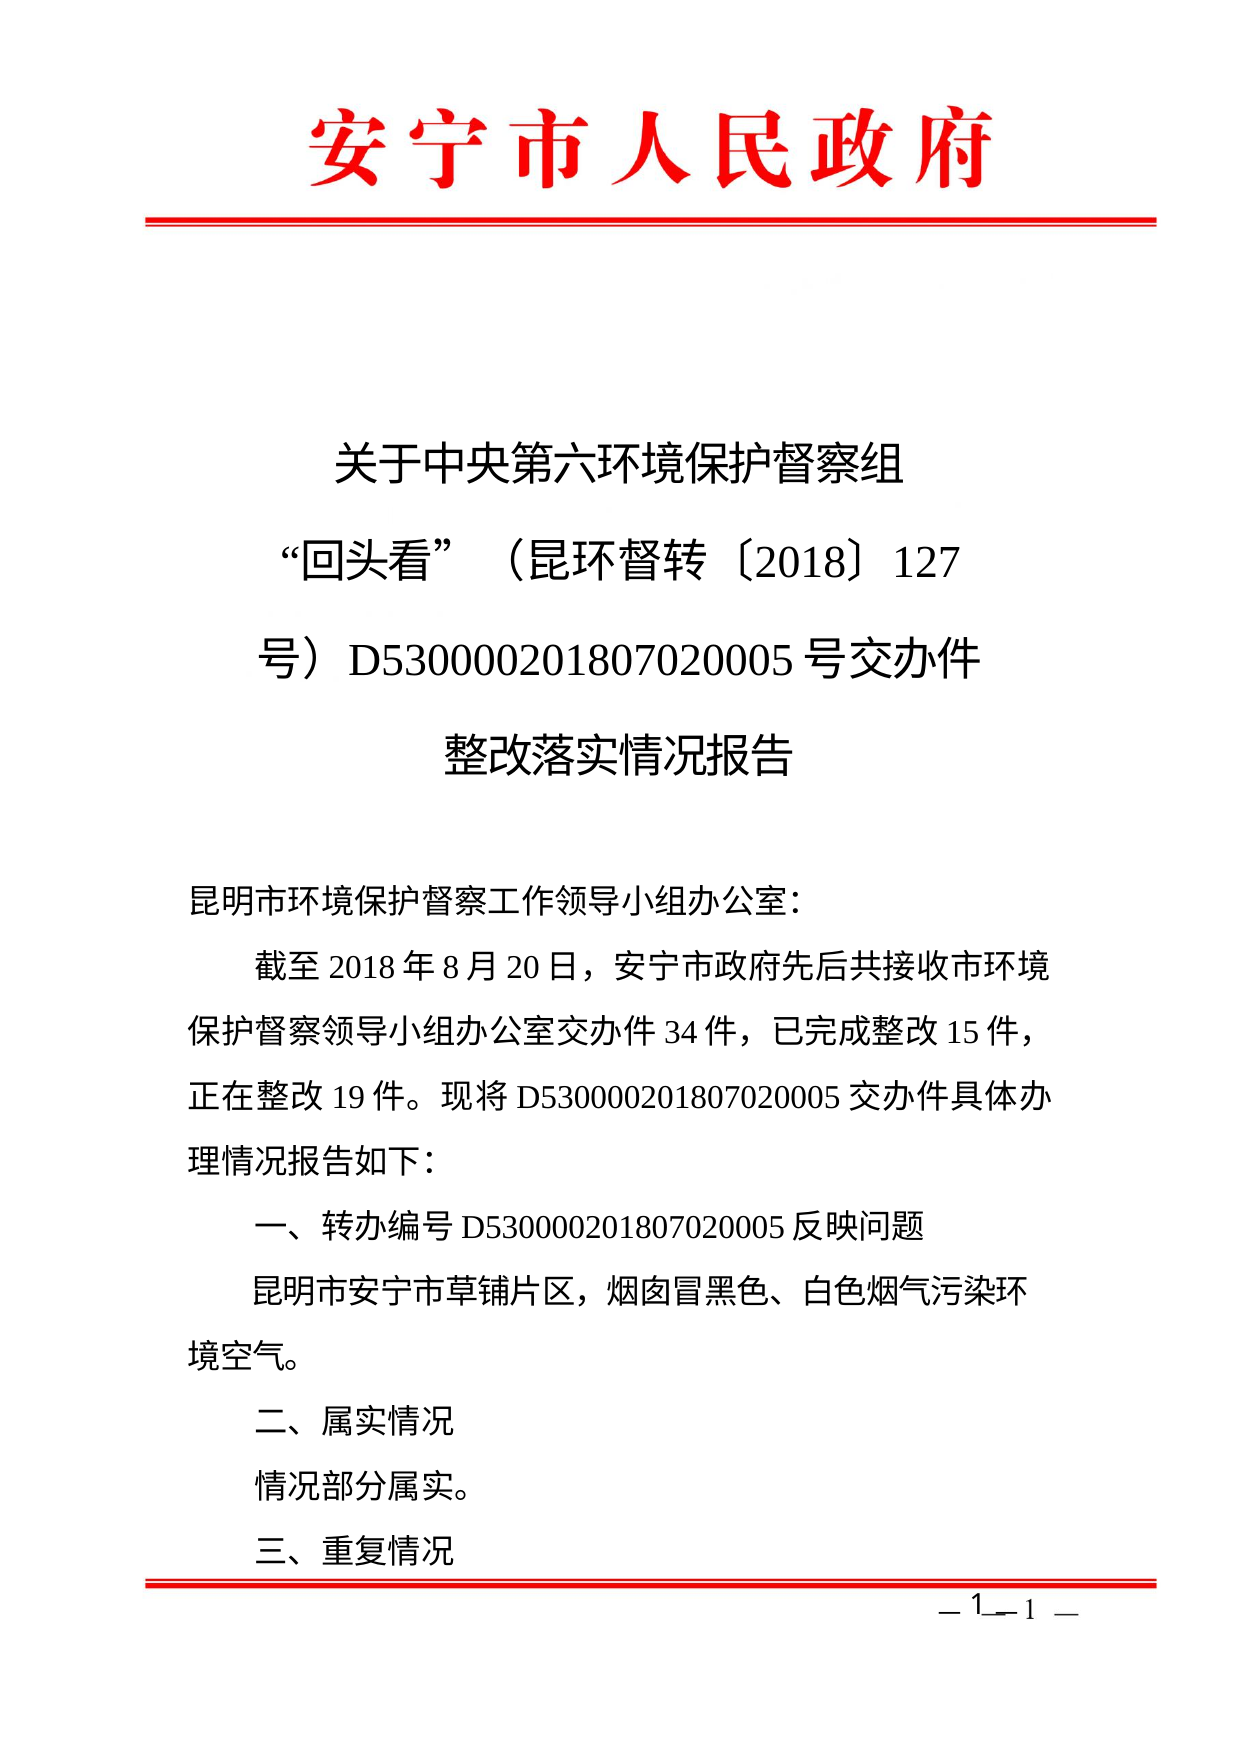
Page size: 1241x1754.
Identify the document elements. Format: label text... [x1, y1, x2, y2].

text 昆明市环境保护督察工作领导小组办公室： [187, 867, 1053, 932]
text 二、属实情况 [187, 1387, 1053, 1452]
text 一、转办编号D530000201807020005反映问题 [187, 1192, 1053, 1257]
text “回头看”（昆环督转〔2018〕127号）D530000201807020005号交办件 [187, 509, 1053, 704]
text 截至2018年8月20日，安宁市政府先后共接收市环境保护督察领导小组办公室交办件34件，已完成整改15件，正在整改19件。现将D530000201807020005交办件具体办理情况报告如下： [187, 932, 1053, 1192]
text 关于中央第六环境保护督察组 [187, 412, 1053, 509]
text 情况部分属实。 [187, 1452, 1053, 1517]
picture [22, 0, 1241, 1684]
text 三、重复情况 [187, 1517, 1053, 1582]
text 昆明市安宁市草铺片区，烟囱冒黑色、白色烟气污染环境空气。 [187, 1257, 1053, 1387]
text 整改落实情况报告 [187, 704, 1053, 802]
